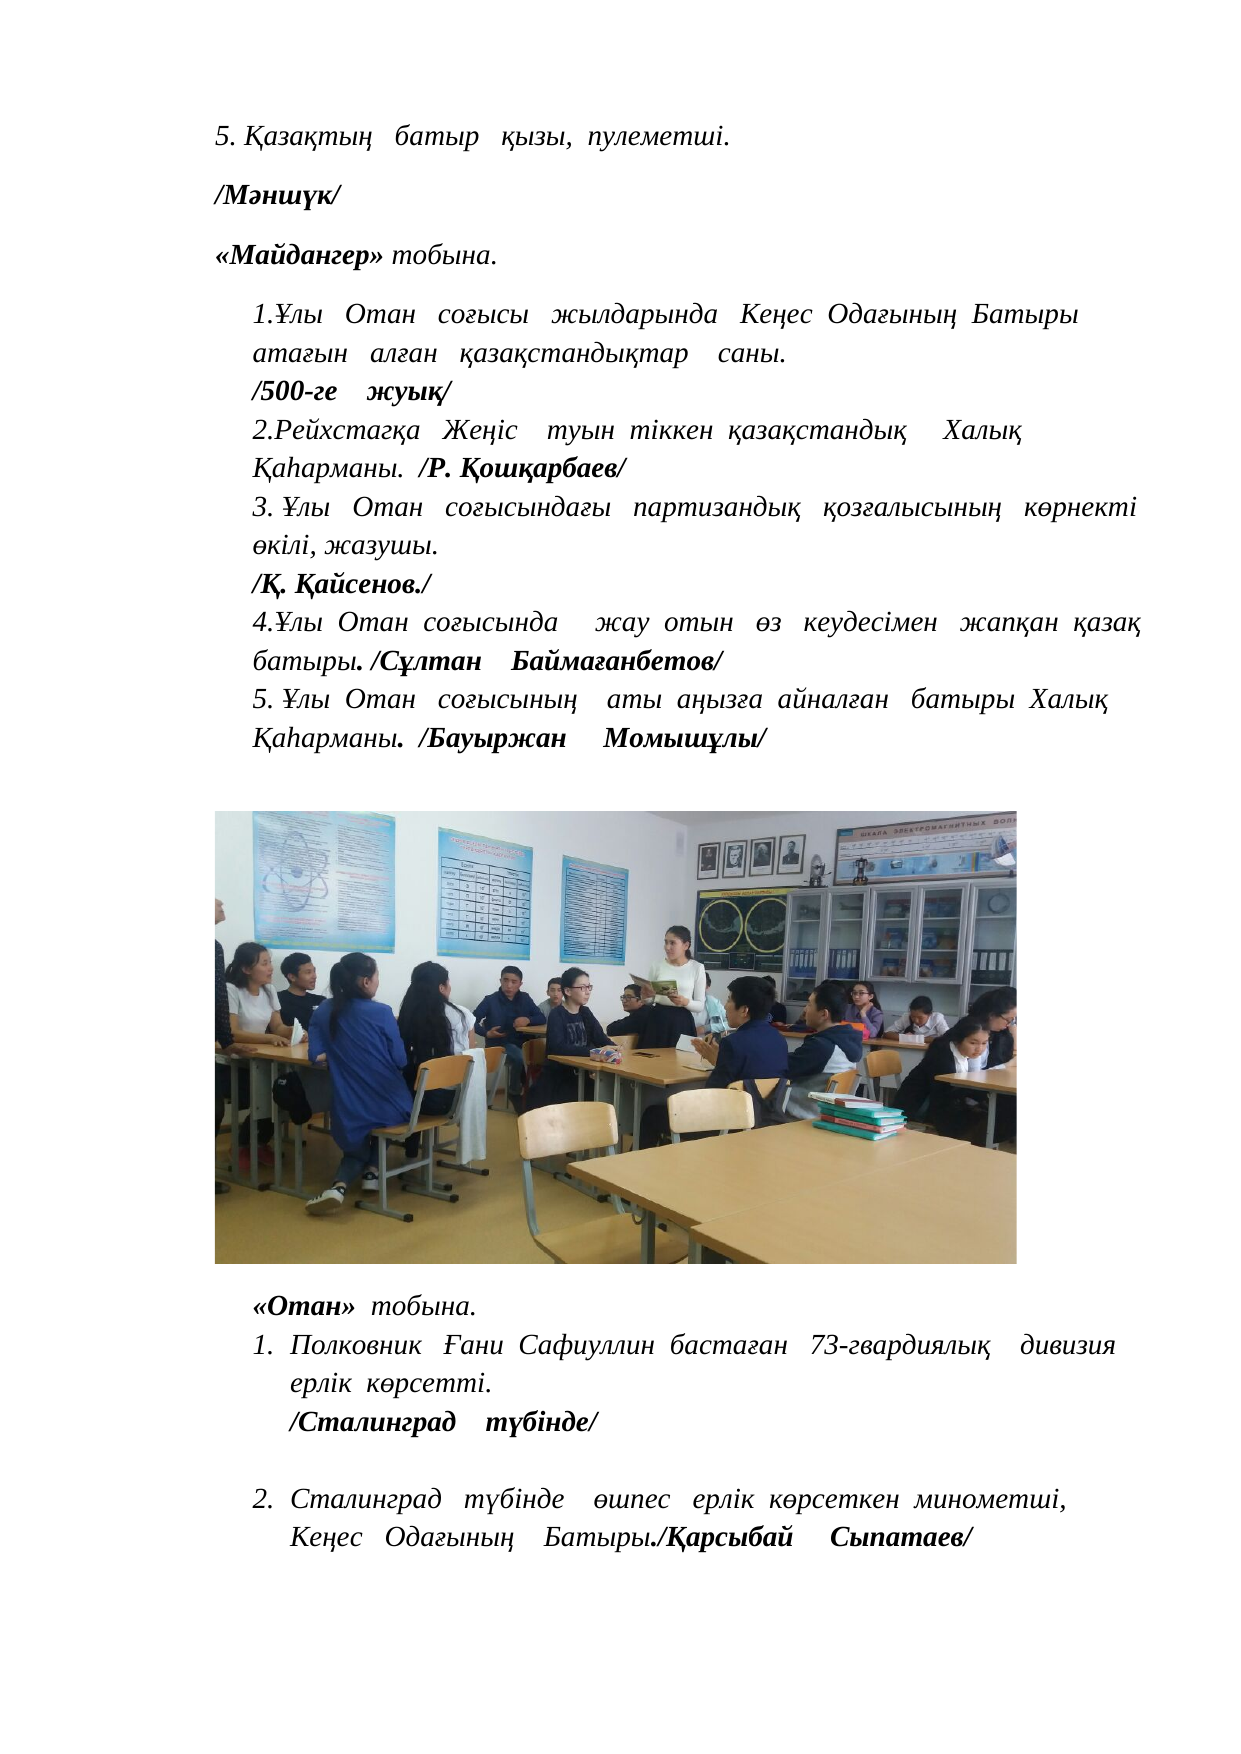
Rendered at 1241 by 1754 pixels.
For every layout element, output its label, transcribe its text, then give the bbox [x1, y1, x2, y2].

list /Сталинград түбінде/ [290, 1404, 1152, 1437]
list Сталинград түбінде өшпес ерлік көрсеткен минометші, Кеңес Одағының Батыры./Қарсыбай Сыпатаев/ [252, 1481, 1152, 1553]
list «Отан» тобына. [252, 1288, 1152, 1322]
list /Қ. Қайсенов./ [252, 566, 1152, 599]
text 5. Қазақтың батыр қызы, пулеметші. [215, 118, 1152, 152]
list 1.Ұлы Отан соғысы жылдарында Кеңес Одағының Батыры атағын алған қазақстандықтар саны. [252, 296, 1152, 368]
list Полковник Ғани Сафиуллин бастаған 73-гвардиялық дивизия ерлік көрсетті. [252, 1327, 1152, 1399]
list 4.Ұлы Отан соғысында жау отын өз кеудесімен жапқан қазақ батыры. /Сұлтан Баймағанбетов/ [252, 604, 1152, 677]
list 3. Ұлы Отан соғысындағы партизандық қозғалысының көрнекті өкілі, жазушы. [252, 489, 1152, 561]
list 2.Рейхстагқа Жеңіс туын тіккен қазақстандық Халық Қаһарманы. /Р. Қошқарбаев/ [252, 412, 1152, 484]
list /500-ге жуық/ [252, 373, 1152, 407]
text /Мәншүк/ [215, 177, 1152, 211]
picture [214, 811, 1017, 1264]
text «Майдангер» тобына. [215, 237, 1152, 270]
list 5. Ұлы Отан соғысының аты аңызға айналған батыры Халық Қаһарманы. /Бауыржан Момышұлы/ [252, 682, 1152, 754]
